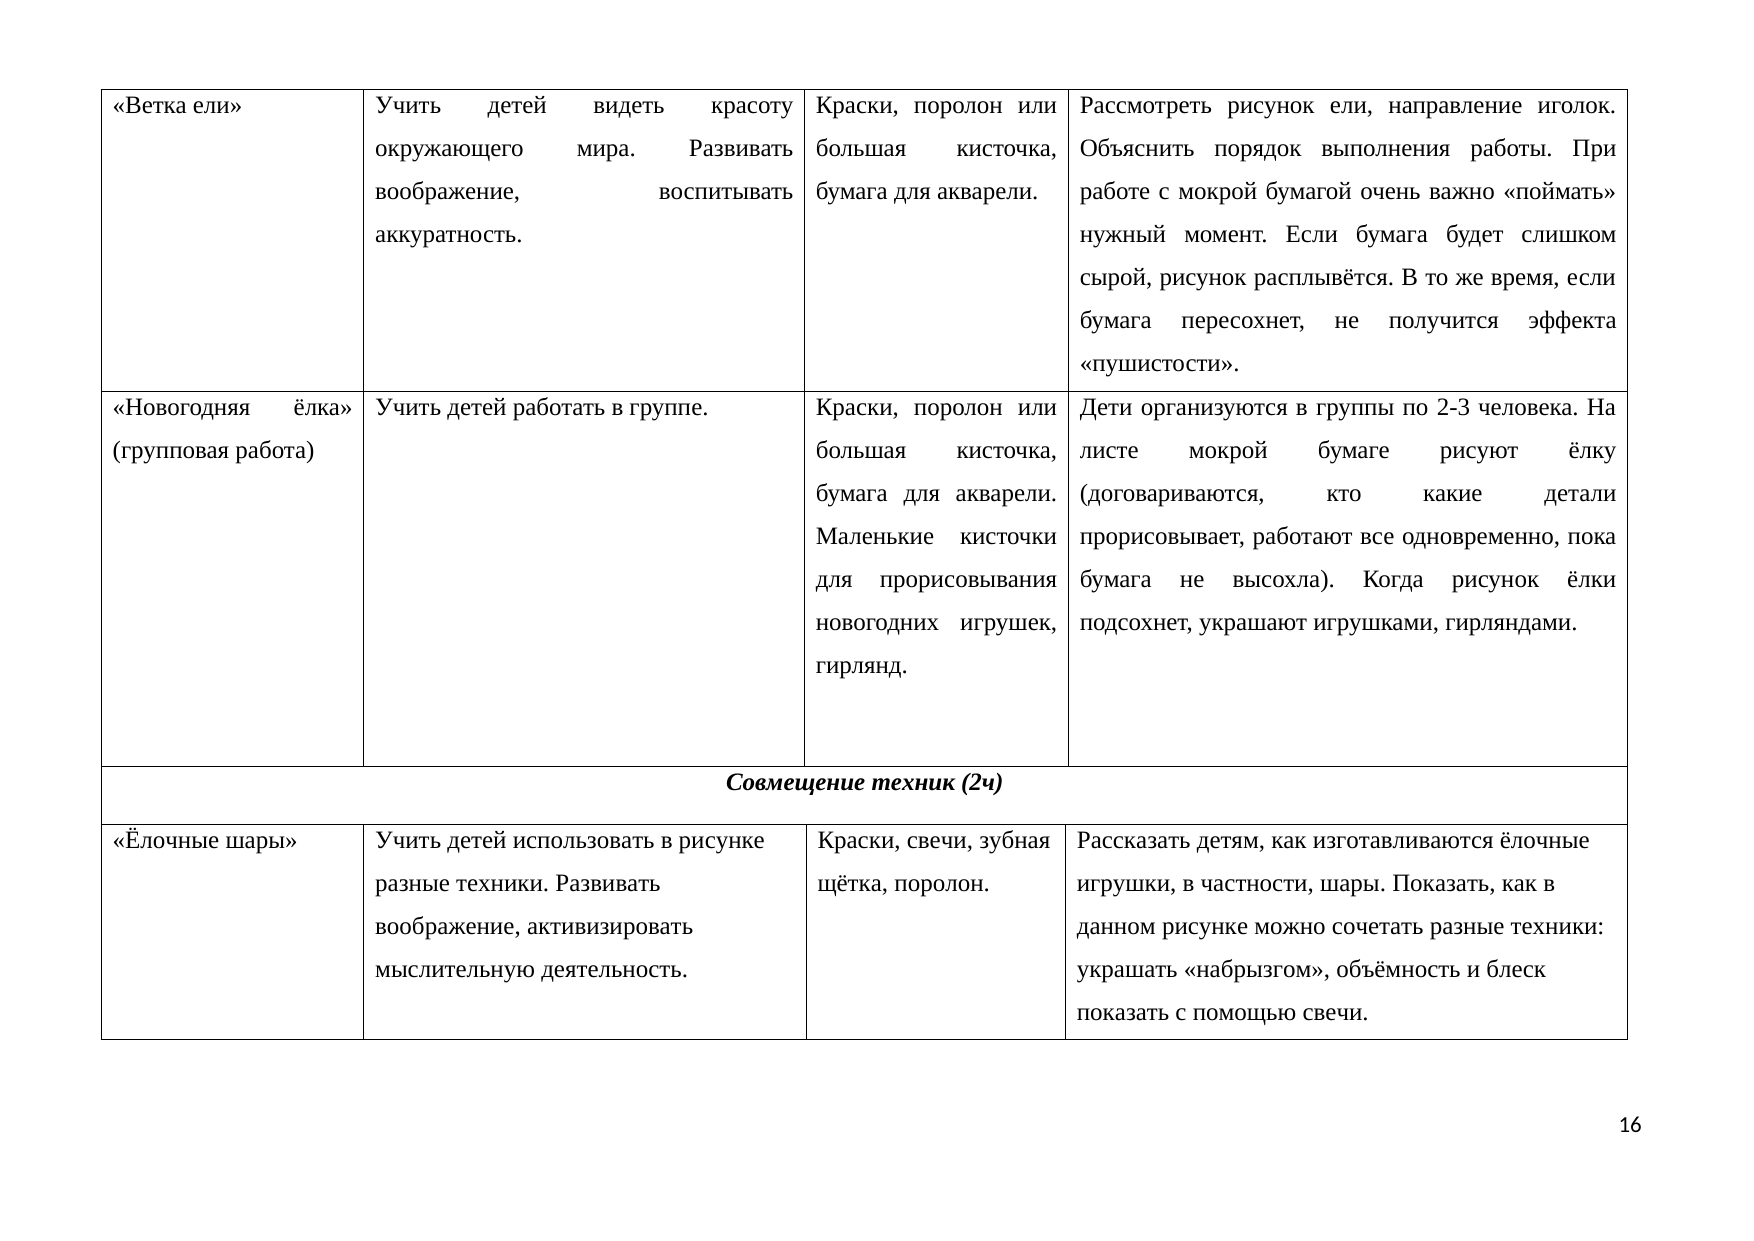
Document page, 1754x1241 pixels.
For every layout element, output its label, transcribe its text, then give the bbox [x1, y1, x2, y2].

table_cell «Ёлочные шары» [102, 825, 363, 1039]
table_cell Учить детей видеть красоту окружающего мира. Развивать воображение, воспитывать аккуратность. [364, 90, 804, 391]
table_cell Краски, поролон или большая кисточка, бумага для акварели. Маленькие кисточки для прорисовывания новогодних игрушек, гирлянд. [805, 392, 1068, 766]
table_cell «Новогодняя ёлка» (групповая работа) [102, 392, 363, 766]
table_cell Рассказать детям, как изготавливаются ёлочные игрушки, в частности, шары. Показать, как в данном рисунке можно сочетать разные техники: украшать «набрызгом», объёмность и блеск показать с помощью свечи. [1066, 825, 1627, 1039]
table_cell Учить детей работать в группе. [364, 392, 804, 766]
table_cell «Ветка ели» [102, 90, 363, 391]
table_cell Рассмотреть рисунок ели, направление иголок. Объяснить порядок выполнения работы. При работе с мокрой бумагой очень важно «поймать» нужный момент. Если бумага будет слишком сырой, рисунок расплывётся. В то же время, если бумага пересохнет, не получится эффекта «пушистости». [1069, 90, 1627, 391]
table_cell Краски, свечи, зубная щётка, поролон. [807, 825, 1065, 1039]
table_cell Совмещение техник (2ч) [102, 767, 1627, 824]
table_cell Краски, поролон или большая кисточка, бумага для акварели. [805, 90, 1068, 391]
table_cell Дети организуются в группы по 2-3 человека. На листе мокрой бумаге рисуют ёлку (договариваются, кто какие детали прорисовывает, работают все одновременно, пока бумага не высохла). Когда рисунок ёлки подсохнет, украшают игрушками, гирляндами. [1069, 392, 1627, 766]
table_cell Учить детей использовать в рисунке разные техники. Развивать воображение, активизировать мыслительную деятельность. [364, 825, 806, 1039]
